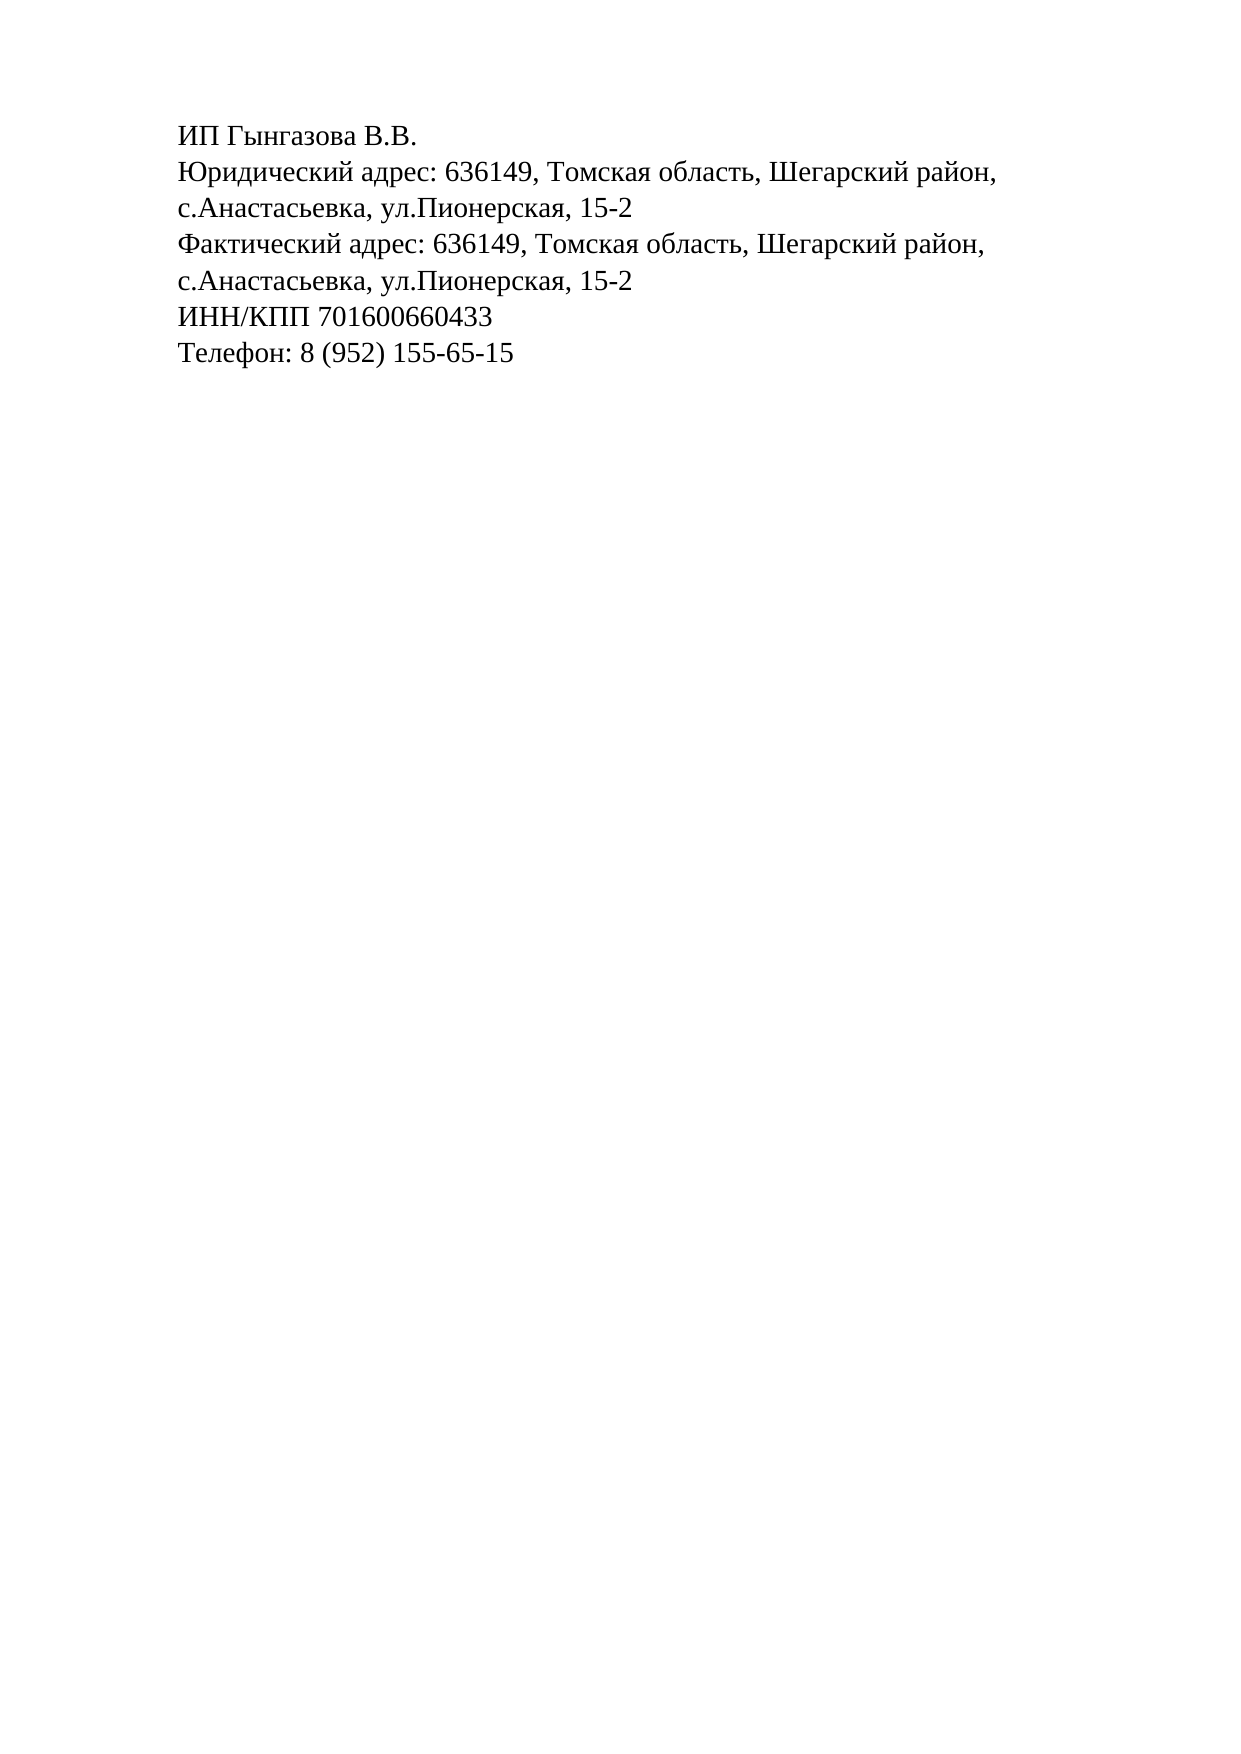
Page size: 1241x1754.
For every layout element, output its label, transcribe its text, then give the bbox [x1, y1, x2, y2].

text Телефон: 8 (952) 155-65-15 [177, 335, 1152, 368]
text Фактический адрес: 636149, Томская область, Шегарский район, с.Анастасьевка, ул.Пионерская, 15-2 [177, 227, 1152, 296]
text ИНН/КПП 701600660433 [177, 299, 1152, 332]
text Юридический адрес: 636149, Томская область, Шегарский район, с.Анастасьевка, ул.Пионерская, 15-2 [177, 154, 1152, 224]
text ИП Гынгазова В.В. [177, 118, 1152, 152]
